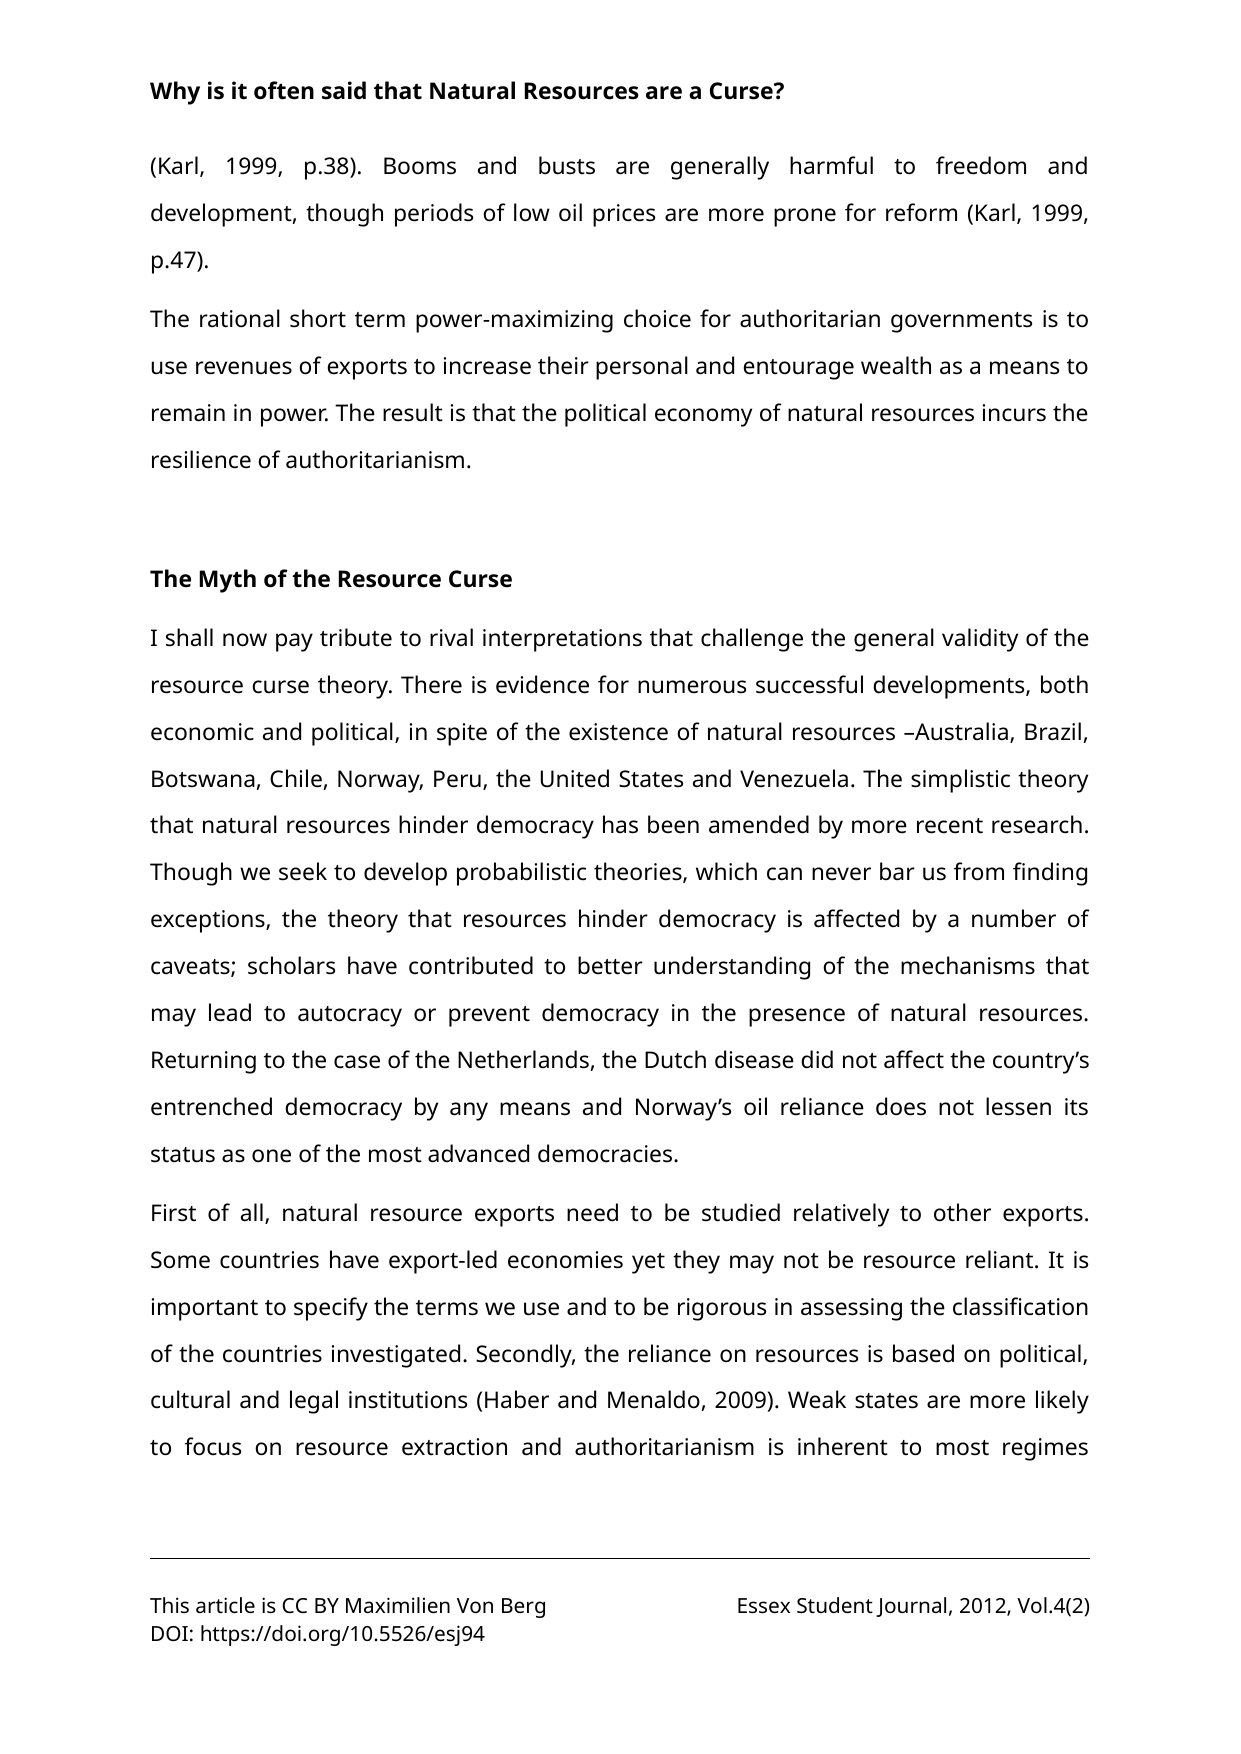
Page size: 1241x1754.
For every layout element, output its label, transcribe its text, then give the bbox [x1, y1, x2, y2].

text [150, 150, 1090, 275]
text I shall now pay tribute to rival interpretations that challenge the general validity of the resource curse theory. There is evidence for numerous successful developments, both economic and political, in spite of the existence of natural resources –Australia, Brazil, Botswana, Chile, Norway, Peru, the United States and Venezuela. The simplistic theory that natural resources hinder democracy has been amended by more recent research. Though we seek to develop probabilistic theories, which can never bar us from finding exceptions, the theory that resources hinder democracy is affected by a number of caveats; scholars have contributed to better understanding of the mechanisms that may lead to autocracy or prevent democracy in the presence of natural resources. Returning to the case of the Netherlands, the Dutch disease did not affect the country’s entrenched democracy by any means and Norway’s oil reliance does not lessen its status as one of the most advanced democracies. [150, 622, 1090, 1169]
text The rational short term power-maximizing choice for authoritarian governments is to use revenues of exports to increase their personal and entourage wealth as a means to remain in power. The result is that the political economy of natural resources incurs the resilience of authoritarianism. [150, 303, 1090, 475]
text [150, 1197, 1090, 1462]
subtitle The Myth of the Resource Curse [150, 562, 1090, 594]
